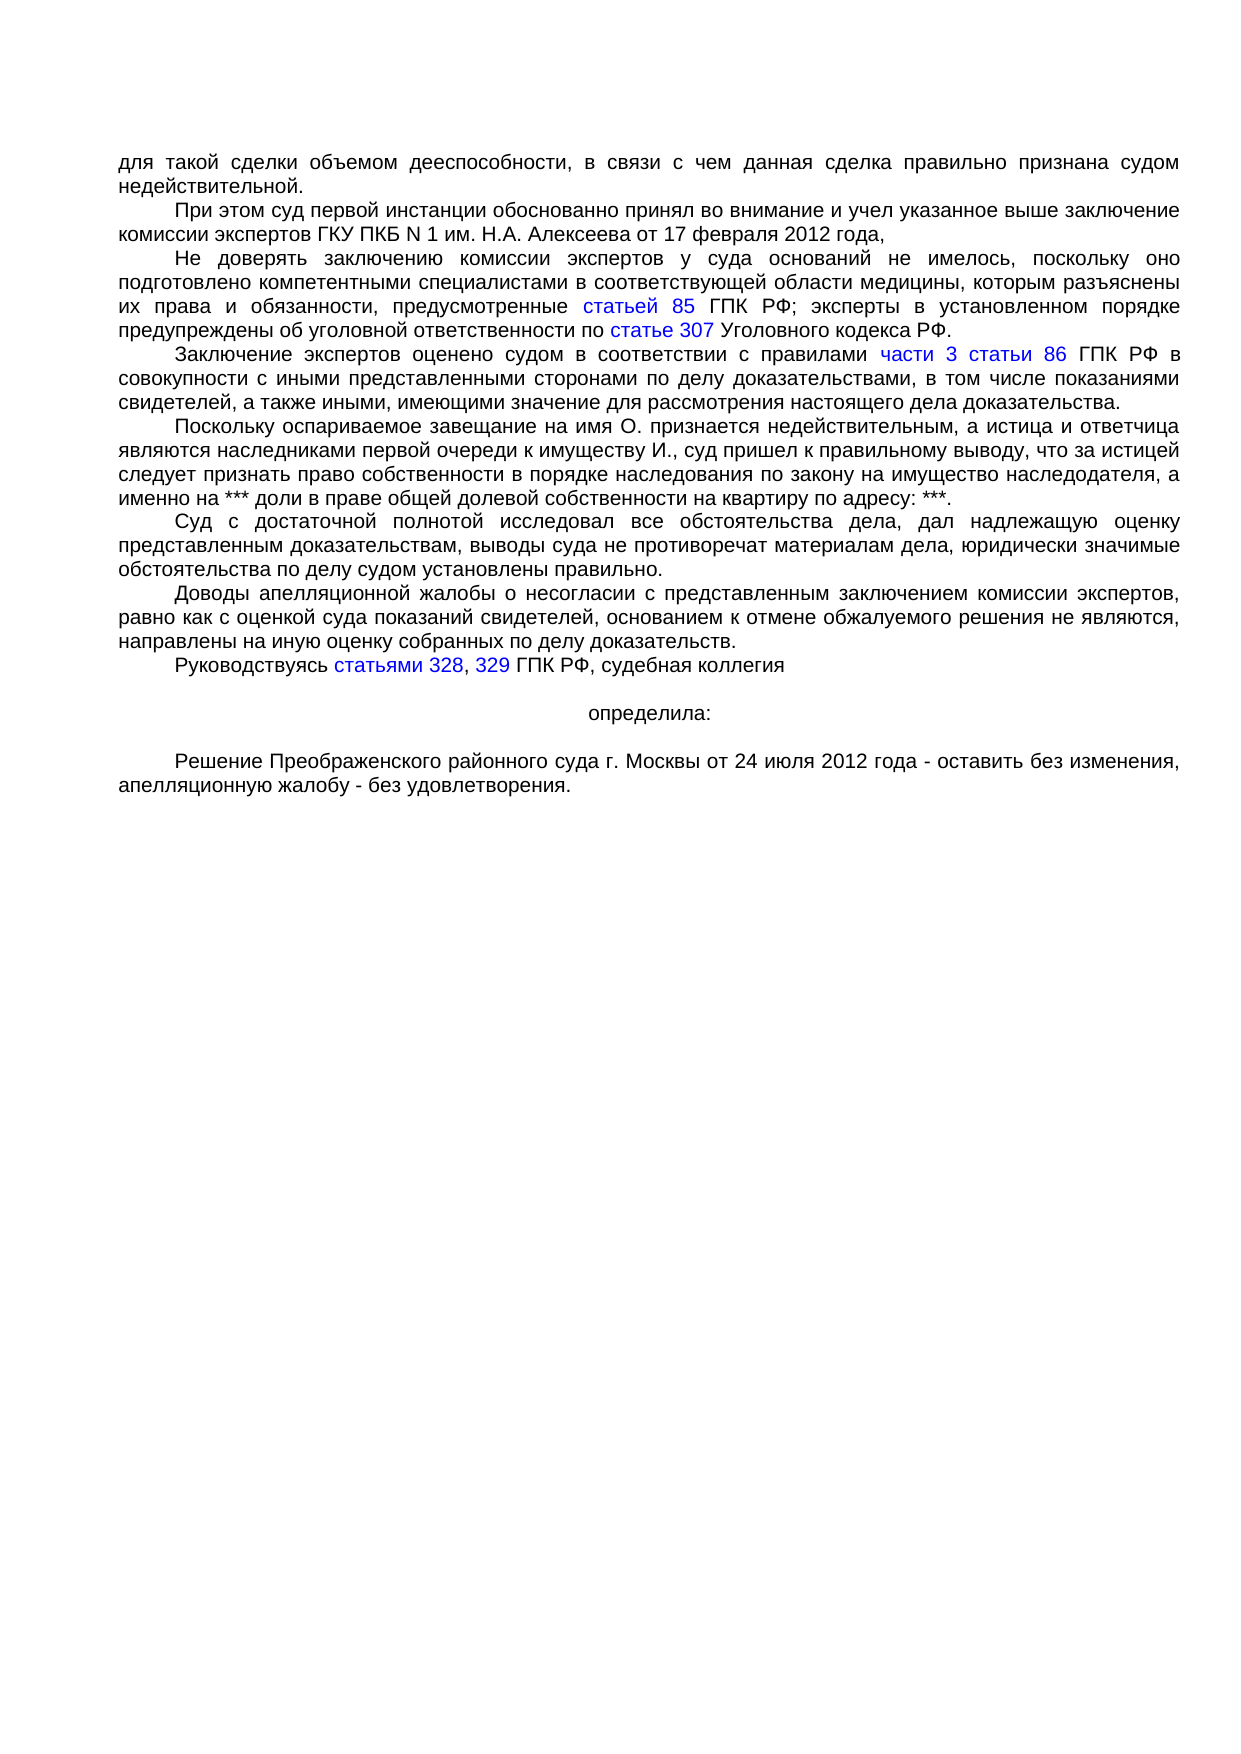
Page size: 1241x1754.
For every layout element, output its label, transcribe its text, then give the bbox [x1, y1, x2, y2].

text Суд с достаточной полнотой исследовал все обстоятельства дела, дал надлежащую оценку представленным доказательствам, выводы суда не противоречат материалам дела, юридически значимые обстоятельства по делу судом установлены правильно. [118, 509, 1181, 581]
text Доводы апелляционной жалобы о несогласии с представленным заключением комиссии экспертов, равно как с оценкой суда показаний свидетелей, основанием к отмене обжалуемого решения не являются, направлены на иную оценку собранных по делу доказательств. [118, 581, 1181, 653]
text Заключение экспертов оценено судом в соответствии с правилами части 3 статьи 86 ГПК РФ в совокупности с иными представленными сторонами по делу доказательствами, в том числе показаниями свидетелей, а также иными, имеющими значение для рассмотрения настоящего дела доказательства. [118, 342, 1181, 413]
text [118, 150, 1181, 198]
text Руководствуясь статьями 328, 329 ГПК РФ, судебная коллегия [118, 653, 1181, 677]
text Не доверять заключению комиссии экспертов у суда оснований не имелось, поскольку оно подготовлено компетентными специалистами в соответствующей области медицины, которым разъяснены их права и обязанности, предусмотренные статьей 85 ГПК РФ; эксперты в установленном порядке предупреждены об уголовной ответственности по статье 307 Уголовного кодекса РФ. [118, 246, 1181, 342]
text Поскольку оспариваемое завещание на имя О. признается недействительным, а истица и ответчица являются наследниками первой очереди к имуществу И., суд пришел к правильному выводу, что за истицей следует признать право собственности в порядке наследования по закону на имущество наследодателя, а именно на *** доли в праве общей долевой собственности на квартиру по адресу: ***. [118, 413, 1181, 509]
text Решение Преображенского районного суда г. Москвы от 24 июля 2012 года - оставить без изменения, апелляционную жалобу - без удовлетворения. [118, 749, 1181, 797]
text При этом суд первой инстанции обоснованно принял во внимание и учел указанное выше заключение комиссии экспертов ГКУ ПКБ N 1 им. Н.А. Алексеева от 17 февраля 2012 года, [118, 198, 1181, 246]
text определила: [118, 701, 1181, 725]
